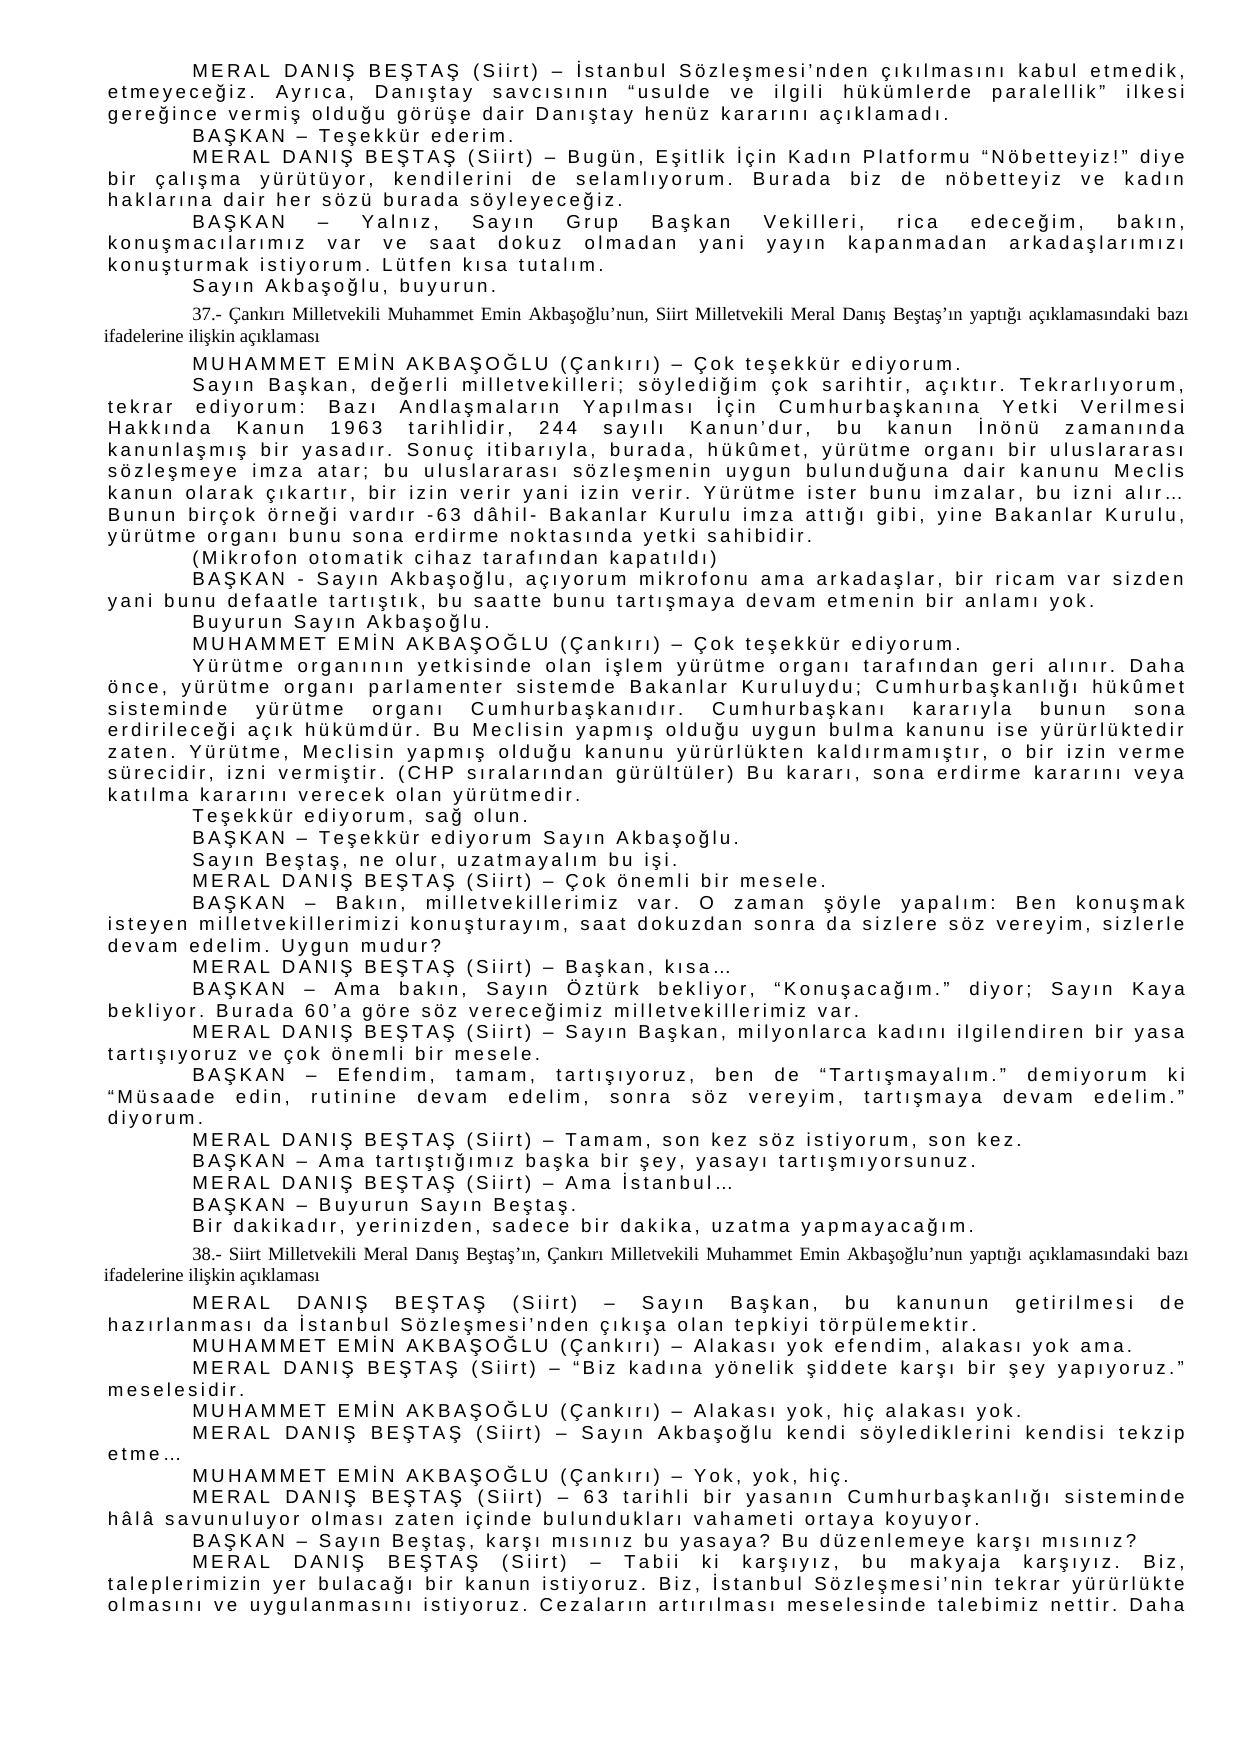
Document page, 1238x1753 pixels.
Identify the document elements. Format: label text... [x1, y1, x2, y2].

text MERAL DANIŞ BEŞTAŞ (Siirt) – Sayın Başkan, milyonlarca kadını ilgilendiren bir yasa tartışıyoruz ve çok önemli bir mesele. [108, 1021, 1186, 1064]
text MERAL DANIŞ BEŞTAŞ (Siirt) – Bugün, Eşitlik İçin Kadın Platformu “Nöbetteyiz!” diye bir çalışma yürütüyor, kendilerini de selamlıyorum. Burada biz de nöbetteyiz ve kadın haklarına dair her sözü burada söyleyeceğiz. [108, 146, 1186, 211]
text MUHAMMET EMİN AKBAŞOĞLU (Çankırı) – Çok teşekkür ediyorum. [108, 352, 1186, 374]
text MERAL DANIŞ BEŞTAŞ (Siirt) – Sayın Akbaşoğlu kendi söylediklerini kendisi tekzip etme… [108, 1422, 1186, 1465]
text Sayın Başkan, değerli milletvekilleri; söylediğim çok sarihtir, açıktır. Tekrarlıyorum, tekrar ediyorum: Bazı Andlaşmaların Yapılması İçin Cumhurbaşkanına Yetki Verilmesi Hakkında Kanun 1963 tarihlidir, 244 sayılı Kanun’dur, bu kanun İnönü zamanında kanunlaşmış bir yasadır. Sonuç itibarıyla, burada, hükûmet, yürütme organı bir uluslararası sözleşmeye imza atar; bu uluslararası sözleşmenin uygun bulunduğuna dair kanunu Meclis kanun olarak çıkartır, bir izin verir yani izin verir. Yürütme ister bunu imzalar, bu izni alır… Bunun birçok örneği vardır -63 dâhil- Bakanlar Kurulu imza attığı gibi, yine Bakanlar Kurulu, yürütme organı bunu sona erdirme noktasında yetki sahibidir. [108, 374, 1186, 547]
text (Mikrofon otomatik cihaz tarafından kapatıldı) [108, 547, 1186, 568]
text BAŞKAN – Bakın, milletvekillerimiz var. O zaman şöyle yapalım: Ben konuşmak isteyen milletvekillerimizi konuşturayım, saat dokuzdan sonra da sizlere söz vereyim, sizlerle devam edelim. Uygun mudur? [108, 892, 1186, 956]
text Yürütme organının yetkisinde olan işlem yürütme organı tarafından geri alınır. Daha önce, yürütme organı parlamenter sistemde Bakanlar Kuruluydu; Cumhurbaşkanlığı hükûmet sisteminde yürütme organı Cumhurbaşkanıdır. Cumhurbaşkanı kararıyla bunun sona erdirileceği açık hükümdür. Bu Meclisin yapmış olduğu uygun bulma kanunu ise yürürlüktedir zaten. Yürütme, Meclisin yapmış olduğu kanunu yürürlükten kaldırmamıştır, o bir izin verme sürecidir, izni vermiştir. (CHP sıralarından gürültüler) Bu kararı, sona erdirme kararını veya katılma kararını verecek olan yürütmedir. [108, 654, 1186, 805]
text 38.- Siirt Milletvekili Meral Danış Beştaş’ın, Çankırı Milletvekili Muhammet Emin Akbaşoğlu’nun yaptığı açıklamasındaki bazı ifadelerine ilişkin açıklaması [103, 1243, 1190, 1286]
text MUHAMMET EMİN AKBAŞOĞLU (Çankırı) – Alakası yok efendim, alakası yok ama. [108, 1335, 1186, 1357]
text BAŞKAN - Sayın Akbaşoğlu, açıyorum mikrofonu ama arkadaşlar, bir ricam var sizden yani bunu defaatle tartıştık, bu saatte bunu tartışmaya devam etmenin bir anlamı yok. [108, 568, 1186, 611]
text BAŞKAN – Teşekkür ediyorum Sayın Akbaşoğlu. [108, 827, 1186, 848]
text BAŞKAN – Teşekkür ederim. [108, 124, 1186, 146]
text BAŞKAN – Buyurun Sayın Beştaş. [108, 1193, 1186, 1215]
text Sayın Akbaşoğlu, buyurun. [108, 275, 1186, 297]
text Buyurun Sayın Akbaşoğlu. [108, 611, 1186, 633]
text MERAL DANIŞ BEŞTAŞ (Siirt) – Başkan, kısa… [108, 956, 1186, 978]
text MERAL DANIŞ BEŞTAŞ (Siirt) – Sayın Başkan, bu kanunun getirilmesi de hazırlanması da İstanbul Sözleşmesi’nden çıkışa olan tepkiyi törpülemektir. [108, 1292, 1186, 1335]
text MERAL DANIŞ BEŞTAŞ (Siirt) – “Biz kadına yönelik şiddete karşı bir şey yapıyoruz.” meselesidir. [108, 1357, 1186, 1400]
text MERAL DANIŞ BEŞTAŞ (Siirt) – Tamam, son kez söz istiyorum, son kez. [108, 1129, 1186, 1150]
text Teşekkür ediyorum, sağ olun. [108, 805, 1186, 827]
text MUHAMMET EMİN AKBAŞOĞLU (Çankırı) – Çok teşekkür ediyorum. [108, 633, 1186, 654]
text Bir dakikadır, yerinizden, sadece bir dakika, uzatma yapmayacağım. [108, 1215, 1186, 1237]
text MUHAMMET EMİN AKBAŞOĞLU (Çankırı) – Alakası yok, hiç alakası yok. [108, 1400, 1186, 1422]
text BAŞKAN – Efendim, tamam, tartışıyoruz, ben de “Tartışmayalım.” demiyorum ki “Müsaade edin, rutinine devam edelim, sonra söz vereyim, tartışmaya devam edelim.” diyorum. [108, 1064, 1186, 1129]
text BAŞKAN – Ama bakın, Sayın Öztürk bekliyor, “Konuşacağım.” diyor; Sayın Kaya bekliyor. Burada 60’a göre söz vereceğimiz milletvekillerimiz var. [108, 978, 1186, 1021]
text MERAL DANIŞ BEŞTAŞ (Siirt) – İstanbul Sözleşmesi’nden çıkılmasını kabul etmedik, etmeyeceğiz. Ayrıca, Danıştay savcısının “usulde ve ilgili hükümlerde paralellik” ilkesi gereğince vermiş olduğu görüşe dair Danıştay henüz kararını açıklamadı. [108, 60, 1186, 124]
text BAŞKAN – Sayın Beştaş, karşı mısınız bu yasaya? Bu düzenlemeye karşı mısınız? [108, 1529, 1186, 1551]
text BAŞKAN – Yalnız, Sayın Grup Başkan Vekilleri, rica edeceğim, bakın, konuşmacılarımız var ve saat dokuz olmadan yani yayın kapanmadan arkadaşlarımızı konuşturmak istiyorum. Lütfen kısa tutalım. [108, 211, 1186, 275]
text MERAL DANIŞ BEŞTAŞ (Siirt) – 63 tarihli bir yasanın Cumhurbaşkanlığı sisteminde hâlâ savunuluyor olması zaten içinde bulundukları vahameti ortaya koyuyor. [108, 1486, 1186, 1529]
text Sayın Beştaş, ne olur, uzatmayalım bu işi. [108, 848, 1186, 870]
text BAŞKAN – Ama tartıştığımız başka bir şey, yasayı tartışmıyorsunuz. [108, 1150, 1186, 1172]
text MUHAMMET EMİN AKBAŞOĞLU (Çankırı) – Yok, yok, hiç. [108, 1465, 1186, 1486]
text MERAL DANIŞ BEŞTAŞ (Siirt) – Çok önemli bir mesele. [108, 870, 1186, 892]
text 37.- Çankırı Milletvekili Muhammet Emin Akbaşoğlu’nun, Siirt Milletvekili Meral Danış Beştaş’ın yaptığı açıklamasındaki bazı ifadelerine ilişkin açıklaması [103, 303, 1190, 346]
text MERAL DANIŞ BEŞTAŞ (Siirt) – Ama İstanbul… [108, 1172, 1186, 1193]
